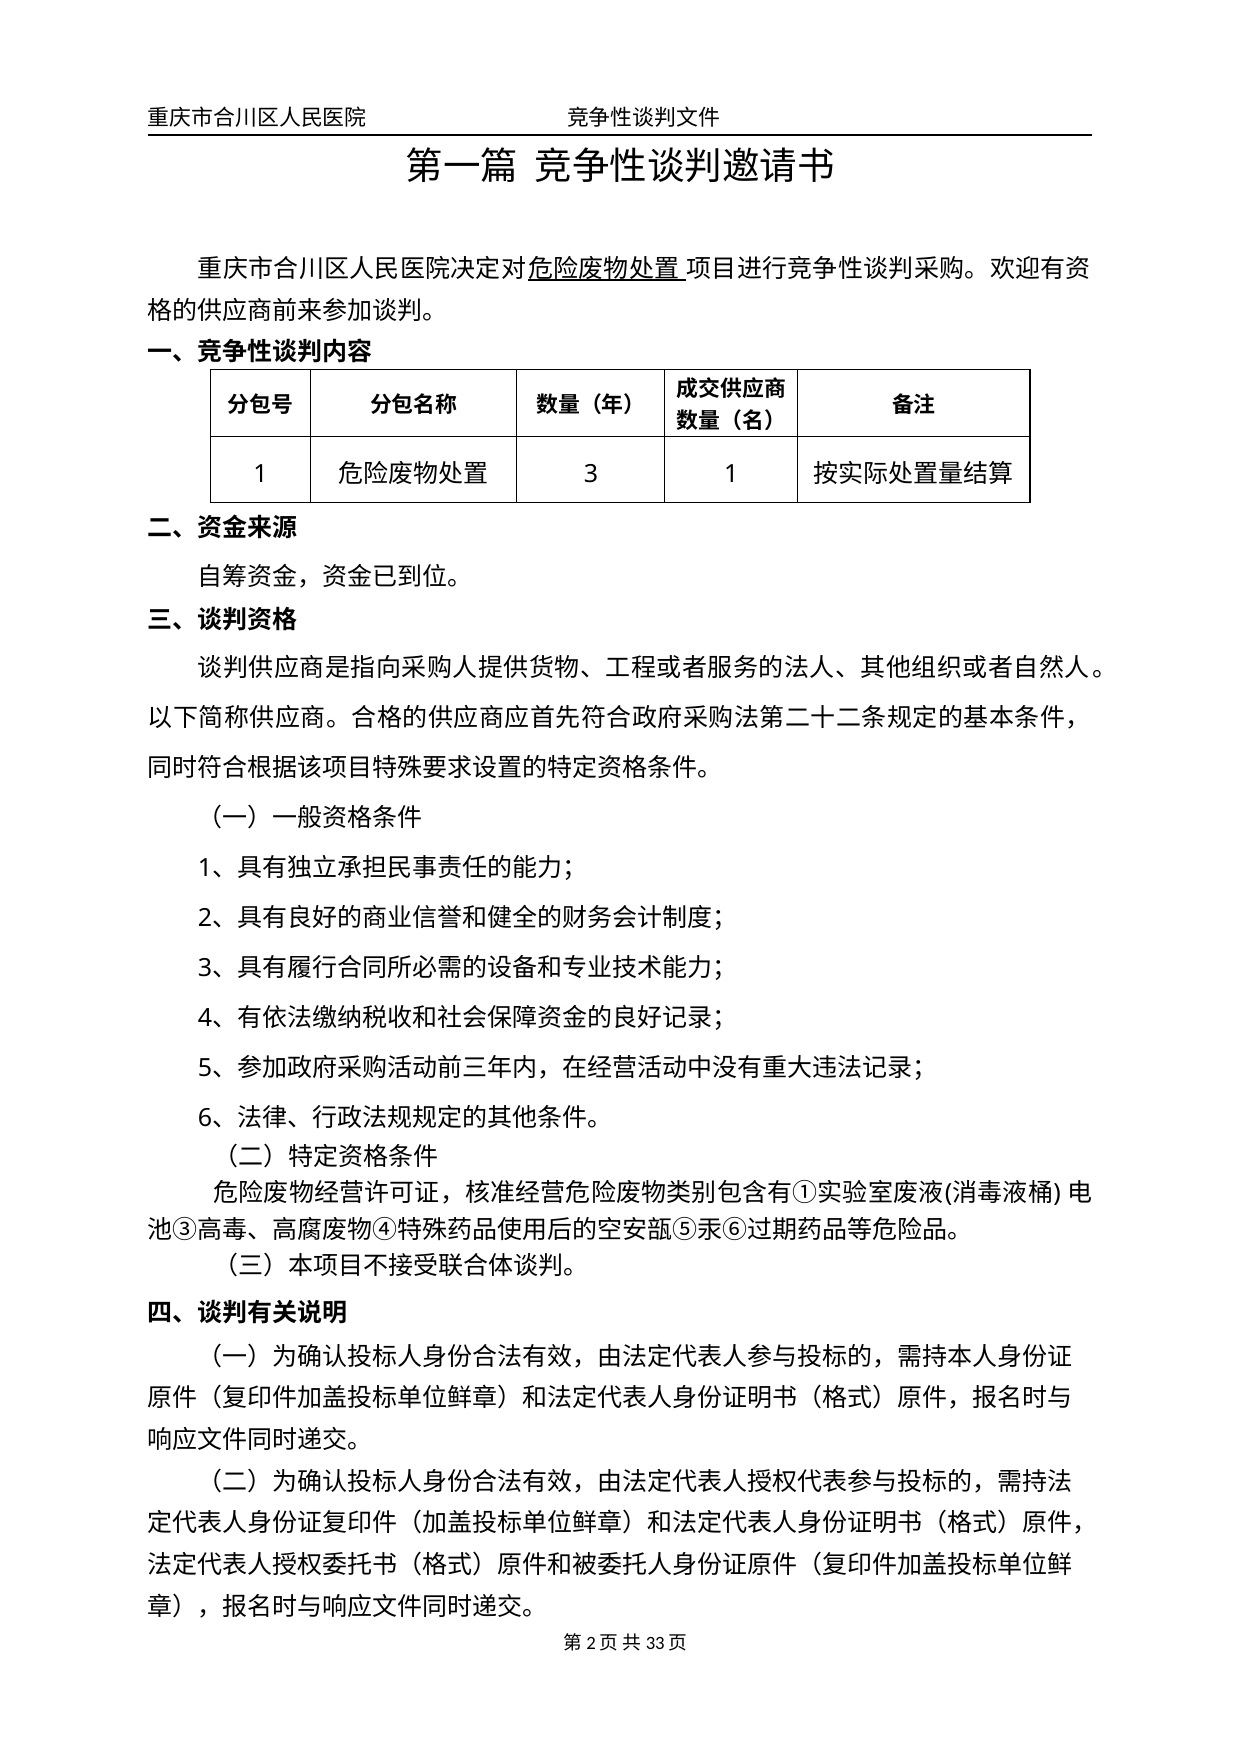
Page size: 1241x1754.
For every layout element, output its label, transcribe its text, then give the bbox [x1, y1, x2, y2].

text 谈判供应商是指向采购人提供货物、工程或者服务的法人、其他组织或者自然人。以下简称供应商。合格的供应商应首先符合政府采购法第二十二条规定的基本条件，同时符合根据该项目特殊要求设置的特定资格条件。 [148, 637, 1092, 787]
text 危险废物经营许可证，核准经营危险废物类别包含有①实验室废液(消毒液桶) 电池③高毒、高腐废物④特殊药品使用后的空安瓿⑤汞⑥过期药品等危险品。 [148, 1173, 1092, 1245]
subtitle 二、资金来源 [148, 503, 1092, 545]
text 6、法律、行政法规规定的其他条件。 [148, 1087, 1092, 1137]
table_cell 按实际处置量结算 [798, 437, 1029, 502]
subtitle 一、竞争性谈判内容 [148, 327, 1092, 369]
text 2、具有良好的商业信誉和健全的财务会计制度； [148, 887, 1092, 937]
text 1、具有独立承担民事责任的能力； [148, 837, 1092, 887]
subtitle 第一篇 竞争性谈判邀请书 [148, 136, 1092, 190]
text 3、具有履行合同所必需的设备和专业技术能力； [148, 937, 1092, 987]
table_cell 危险废物处置 [311, 437, 516, 502]
text （一）一般资格条件 [148, 787, 1092, 837]
table_cell 1 [211, 437, 310, 502]
text 重庆市合川区人民医院决定对危险废物处置 项目进行竞争性谈判采购。欢迎有资格的供应商前来参加谈判。 [148, 244, 1092, 327]
table_cell 3 [517, 437, 664, 502]
text （一）为确认投标人身份合法有效，由法定代表人参与投标的，需持本人身份证原件（复印件加盖投标单位鲜章）和法定代表人身份证明书（格式）原件，报名时与响应文件同时递交。 [148, 1332, 1092, 1457]
text 四、谈判有关说明 [148, 1282, 1092, 1332]
table_header 分包号 [211, 370, 310, 436]
table_cell 1 [665, 437, 797, 502]
text 5、参加政府采购活动前三年内，在经营活动中没有重大违法记录； [148, 1037, 1092, 1087]
text 4、有依法缴纳税收和社会保障资金的良好记录； [148, 987, 1092, 1037]
text （二）为确认投标人身份合法有效，由法定代表人授权代表参与投标的，需持法定代表人身份证复印件（加盖投标单位鲜章）和法定代表人身份证明书（格式）原件，法定代表人授权委托书（格式）原件和被委托人身份证原件（复印件加盖投标单位鲜章），报名时与响应文件同时递交。 [148, 1457, 1092, 1623]
subtitle 三、谈判资格 [148, 595, 1092, 637]
table_header 成交供应商数量（名） [665, 370, 797, 436]
table_header 备注 [798, 370, 1029, 436]
text （二）特定资格条件 [148, 1137, 1092, 1173]
table_header 数量（年） [517, 370, 664, 436]
text （三）本项目不接受联合体谈判。 [148, 1245, 1092, 1282]
text 自筹资金，资金已到位。 [148, 545, 1092, 595]
table_header 分包名称 [311, 370, 516, 436]
